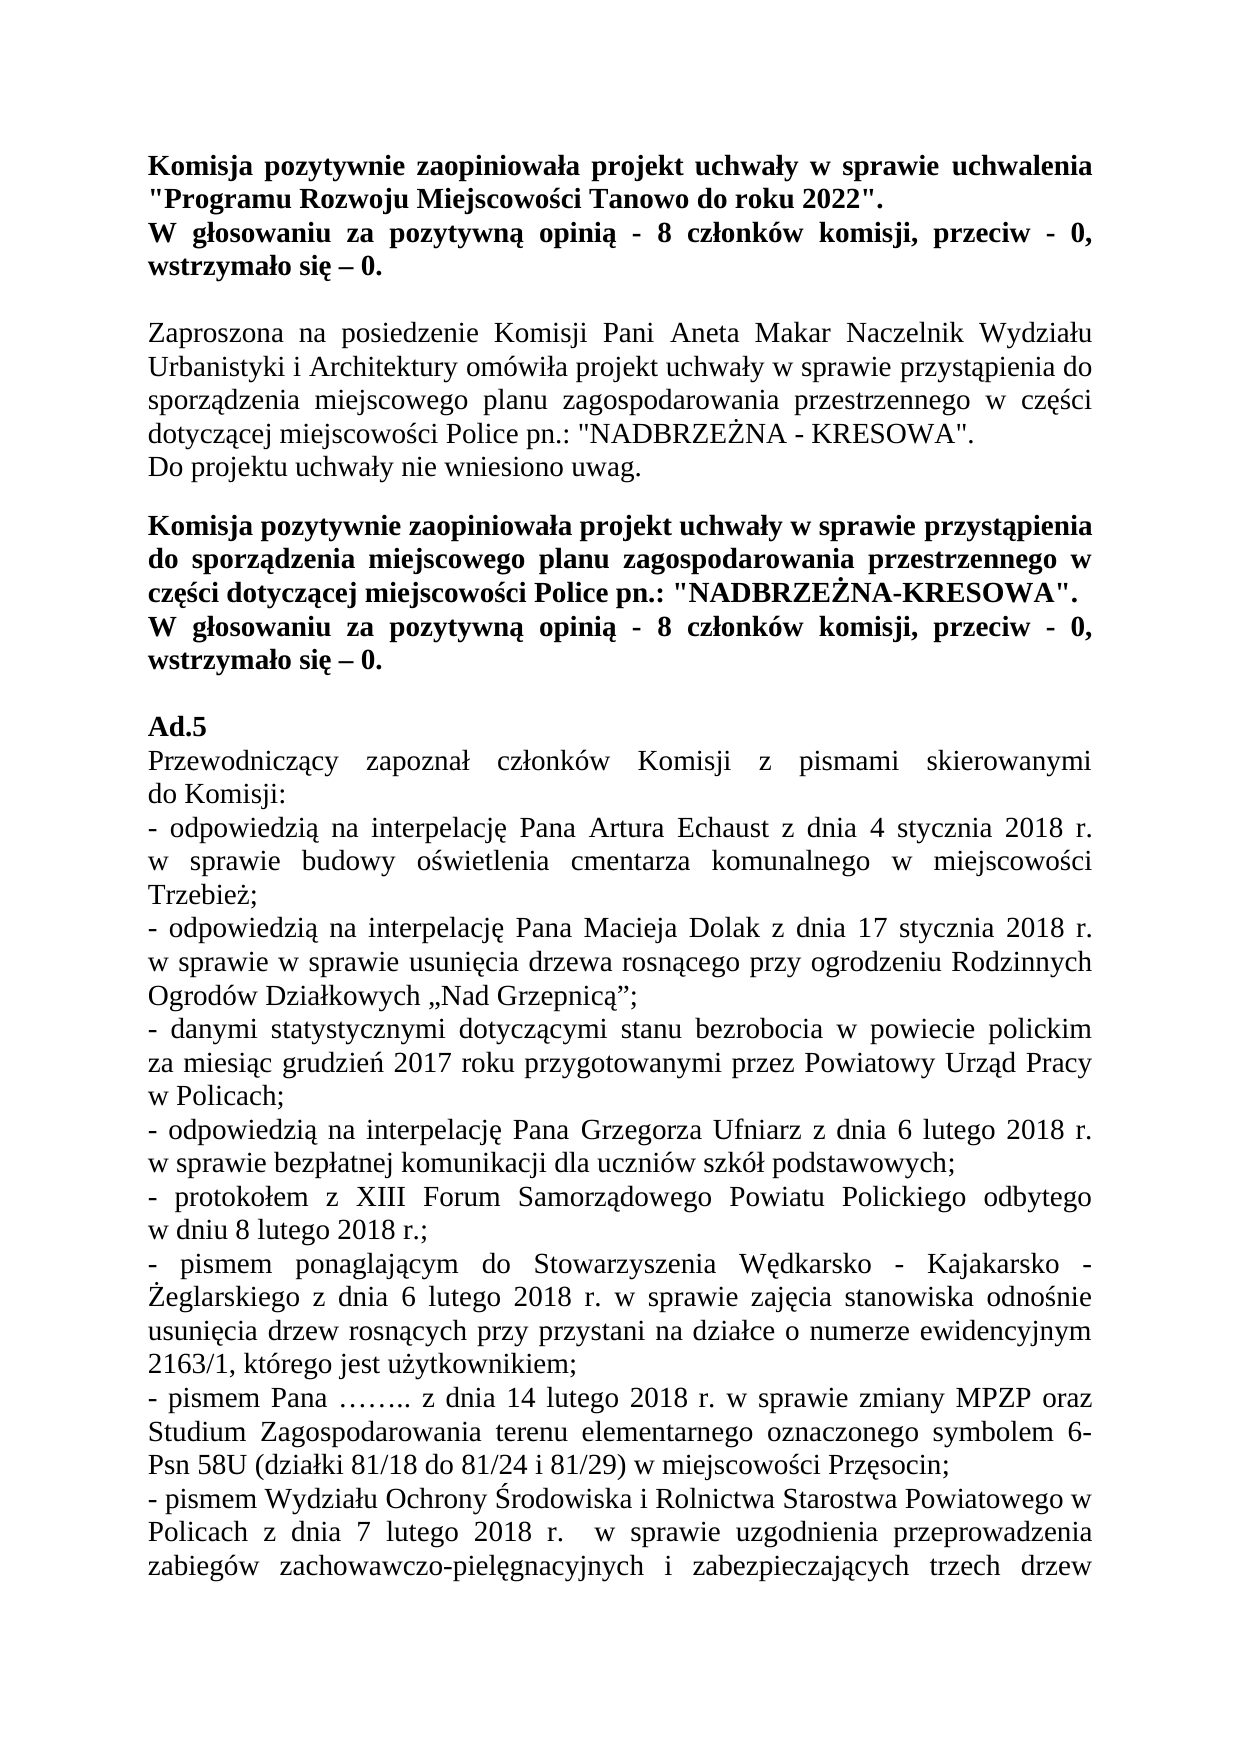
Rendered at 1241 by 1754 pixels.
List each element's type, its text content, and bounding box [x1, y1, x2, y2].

text W głosowaniu za pozytywną opinią - 8 członków komisji, przeciw - 0, wstrzymało się – 0. [148, 215, 1093, 282]
text - odpowiedzią na interpelację Pana Artura Echaust z dnia 4 stycznia 2018 r. w sprawie budowy oświetlenia cmentarza komunalnego w miejscowości Trzebież; [148, 810, 1093, 911]
text Komisja pozytywnie zaopiniowała projekt uchwały w sprawie przystąpienia do sporządzenia miejscowego planu zagospodarowania przestrzennego w części dotyczącej miejscowości Police pn.: "NADBRZEŻNA-KRESOWA". [148, 508, 1093, 609]
text Zaproszona na posiedzenie Komisji Pani Aneta Makar Naczelnik Wydziału Urbanistyki i Architektury omówiła projekt uchwały w sprawie przystąpienia do sporządzenia miejscowego planu zagospodarowania przestrzennego w części dotyczącej miejscowości Police pn.: "NADBRZEŻNA - KRESOWA". [148, 315, 1093, 449]
text - danymi statystycznymi dotyczącymi stanu bezrobocia w powiecie polickim za miesiąc grudzień 2017 roku przygotowanymi przez Powiatowy Urząd Pracy w Policach; [148, 1011, 1093, 1112]
text Przewodniczący zapoznał członków Komisji z pismami skierowanymi do Komisji: [148, 743, 1093, 810]
text - odpowiedzią na interpelację Pana Grzegorza Ufniarz z dnia 6 lutego 2018 r. w sprawie bezpłatnej komunikacji dla uczniów szkół podstawowych; [148, 1112, 1093, 1179]
text Komisja pozytywnie zaopiniowała projekt uchwały w sprawie uchwalenia "Programu Rozwoju Miejscowości Tanowo do roku 2022". [148, 148, 1093, 215]
text Ad.5 [148, 709, 1093, 743]
text Do projektu uchwały nie wniesiono uwag. [148, 449, 1093, 483]
text - pismem Pana …….. z dnia 14 lutego 2018 r. w sprawie zmiany MPZP oraz Studium Zagospodarowania terenu elementarnego oznaczonego symbolem 6-Psn 58U (działki 81/18 do 81/24 i 81/29) w miejscowości Przęsocin; [148, 1380, 1093, 1481]
text - protokołem z XIII Forum Samorządowego Powiatu Polickiego odbytego w dniu 8 lutego 2018 r.; [148, 1179, 1093, 1246]
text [148, 1481, 1093, 1581]
text - pismem ponaglającym do Stowarzyszenia Wędkarsko - Kajakarsko - Żeglarskiego z dnia 6 lutego 2018 r. w sprawie zajęcia stanowiska odnośnie usunięcia drzew rosnących przy przystani na działce o numerze ewidencyjnym 2163/1, którego jest użytkownikiem; [148, 1246, 1093, 1380]
text - odpowiedzią na interpelację Pana Macieja Dolak z dnia 17 stycznia 2018 r. w sprawie w sprawie usunięcia drzewa rosnącego przy ogrodzeniu Rodzinnych Ogrodów Działkowych „Nad Grzepnicą”; [148, 911, 1093, 1011]
text W głosowaniu za pozytywną opinią - 8 członków komisji, przeciw - 0, wstrzymało się – 0. [148, 609, 1093, 676]
